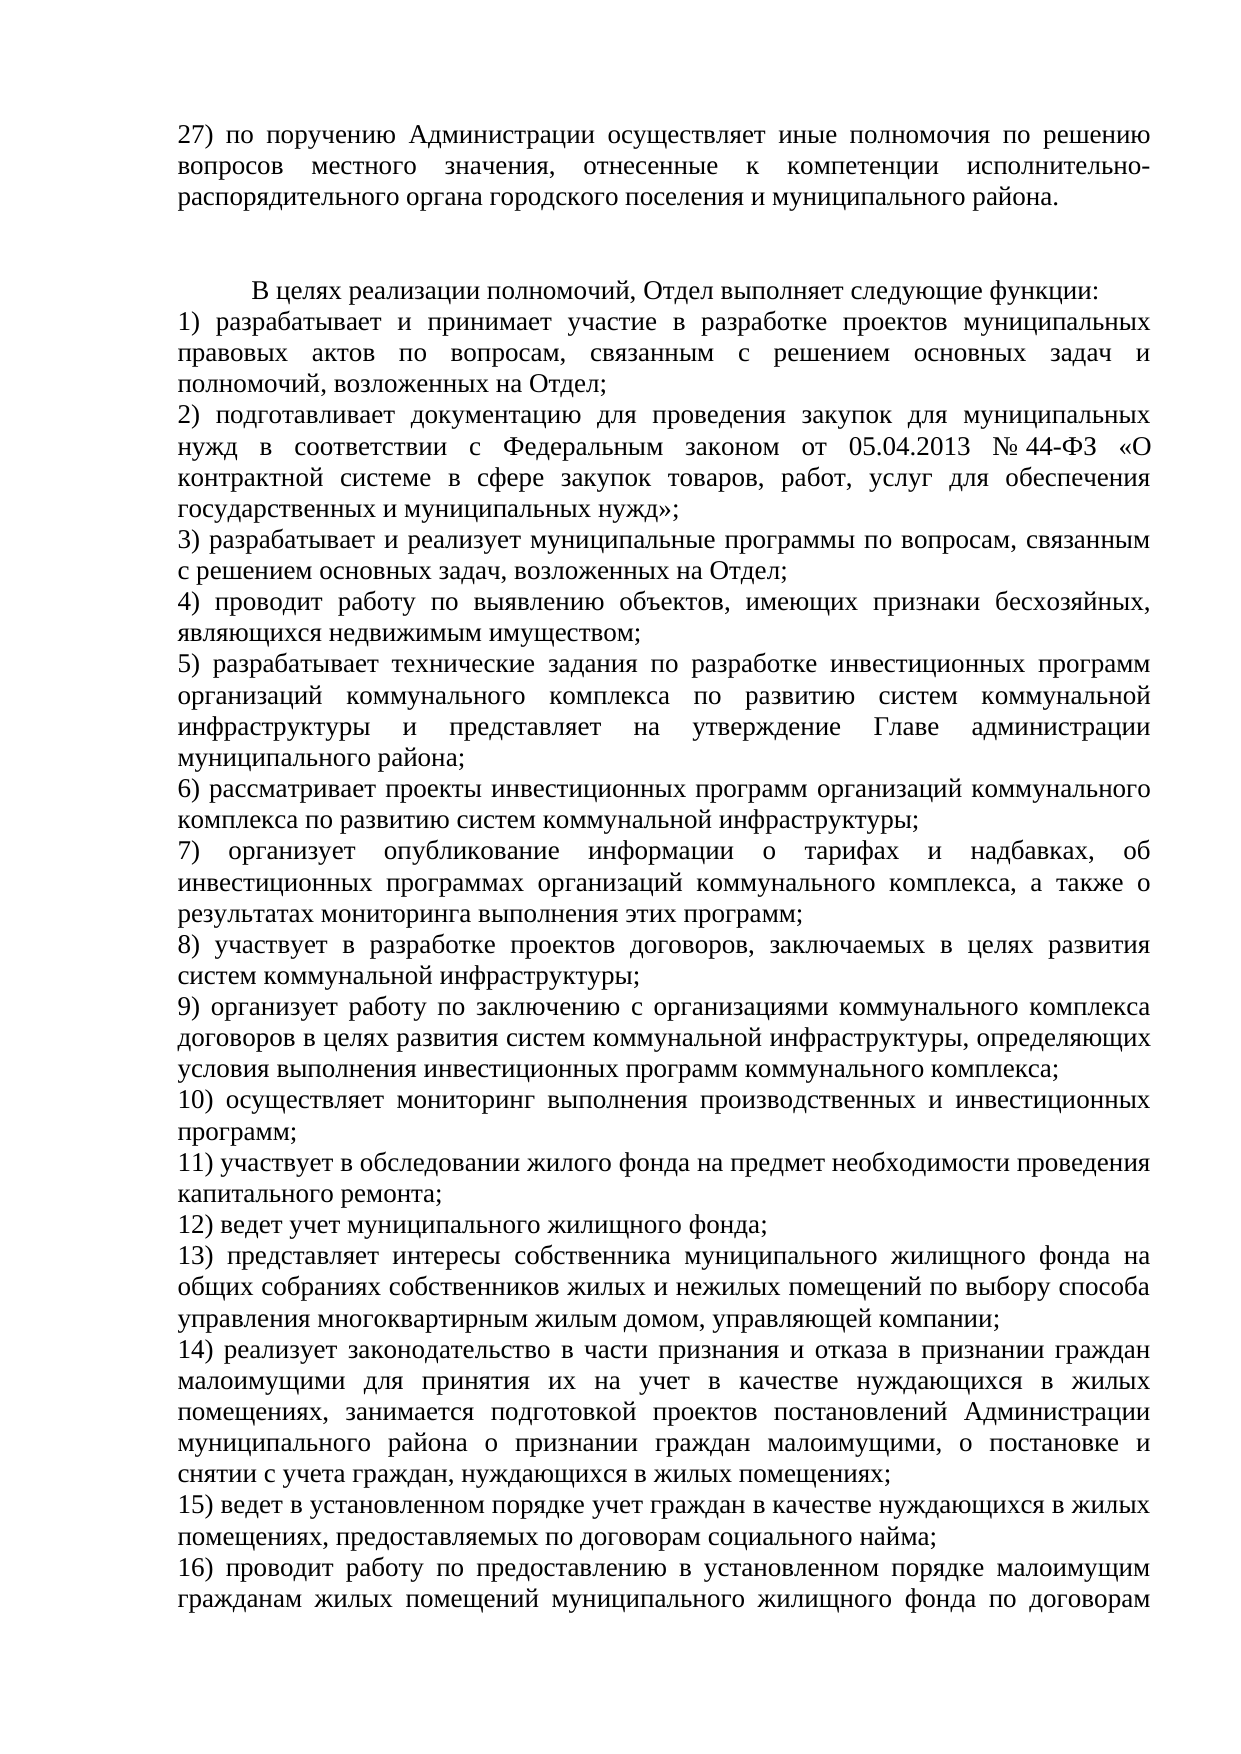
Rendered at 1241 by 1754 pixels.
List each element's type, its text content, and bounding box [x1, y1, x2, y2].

text 27) по поручению Администрации осуществляет иные полномочия по решению вопросов местного значения, отнесенные к компетенции исполнительно-распорядительного органа городского поселения и муниципального района. [177, 118, 1152, 212]
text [177, 1551, 1152, 1613]
text 5) разрабатывает технические задания по разработке инвестиционных программ организаций коммунального комплекса по развитию систем коммунальной инфраструктуры и представляет на утверждение Главе администрации муниципального района; [177, 648, 1152, 772]
text 1) разрабатывает и принимает участие в разработке проектов муниципальных правовых актов по вопросам, связанным с решением основных задач и полномочий, возложенных на Отдел; [177, 305, 1152, 398]
text 6) рассматривает проекты инвестиционных программ организаций коммунального комплекса по развитию систем коммунальной инфраструктуры; [177, 772, 1152, 834]
text 9) организует работу по заключению с организациями коммунального комплекса договоров в целях развития систем коммунальной инфраструктуры, определяющих условия выполнения инвестиционных программ коммунального комплекса; [177, 990, 1152, 1084]
text 13) представляет интересы собственника муниципального жилищного фонда на общих собраниях собственников жилых и нежилых помещений по выбору способа управления многоквартирным жилым домом, управляющей компании; [177, 1239, 1152, 1333]
text 8) участвует в разработке проектов договоров, заключаемых в целях развития систем коммунальной инфраструктуры; [177, 928, 1152, 990]
text 15) ведет в установленном порядке учет граждан в качестве нуждающихся в жилых помещениях, предоставляемых по договорам социального найма; [177, 1488, 1152, 1551]
text 4) проводит работу по выявлению объектов, имеющих признаки бесхозяйных, являющихся недвижимым имуществом; [177, 585, 1152, 648]
text 7) организует опубликование информации о тарифах и надбавках, об инвестиционных программах организаций коммунального комплекса, а также о результатах мониторинга выполнения этих программ; [177, 834, 1152, 928]
text 14) реализует законодательство в части признания и отказа в признании граждан малоимущими для принятия их на учет в качестве нуждающихся в жилых помещениях, занимается подготовкой проектов постановлений Администрации муниципального района о признании граждан малоимущими, о постановке и снятии с учета граждан, нуждающихся в жилых помещениях; [177, 1333, 1152, 1488]
text 10) осуществляет мониторинг выполнения производственных и инвестиционных программ; [177, 1084, 1152, 1146]
text 3) разрабатывает и реализует муниципальные программы по вопросам, связанным с решением основных задач, возложенных на Отдел; [177, 523, 1152, 585]
text 12) ведет учет муниципального жилищного фонда; [177, 1208, 1152, 1239]
text В целях реализации полномочий, Отдел выполняет следующие функции: [177, 274, 1152, 305]
text 2) подготавливает документацию для проведения закупок для муниципальных нужд в соответствии с Федеральным законом от 05.04.2013 № 44-ФЗ «О контрактной системе в сфере закупок товаров, работ, услуг для обеспечения государственных и муниципальных нужд»; [177, 398, 1152, 523]
text 11) участвует в обследовании жилого фонда на предмет необходимости проведения капитального ремонта; [177, 1146, 1152, 1208]
